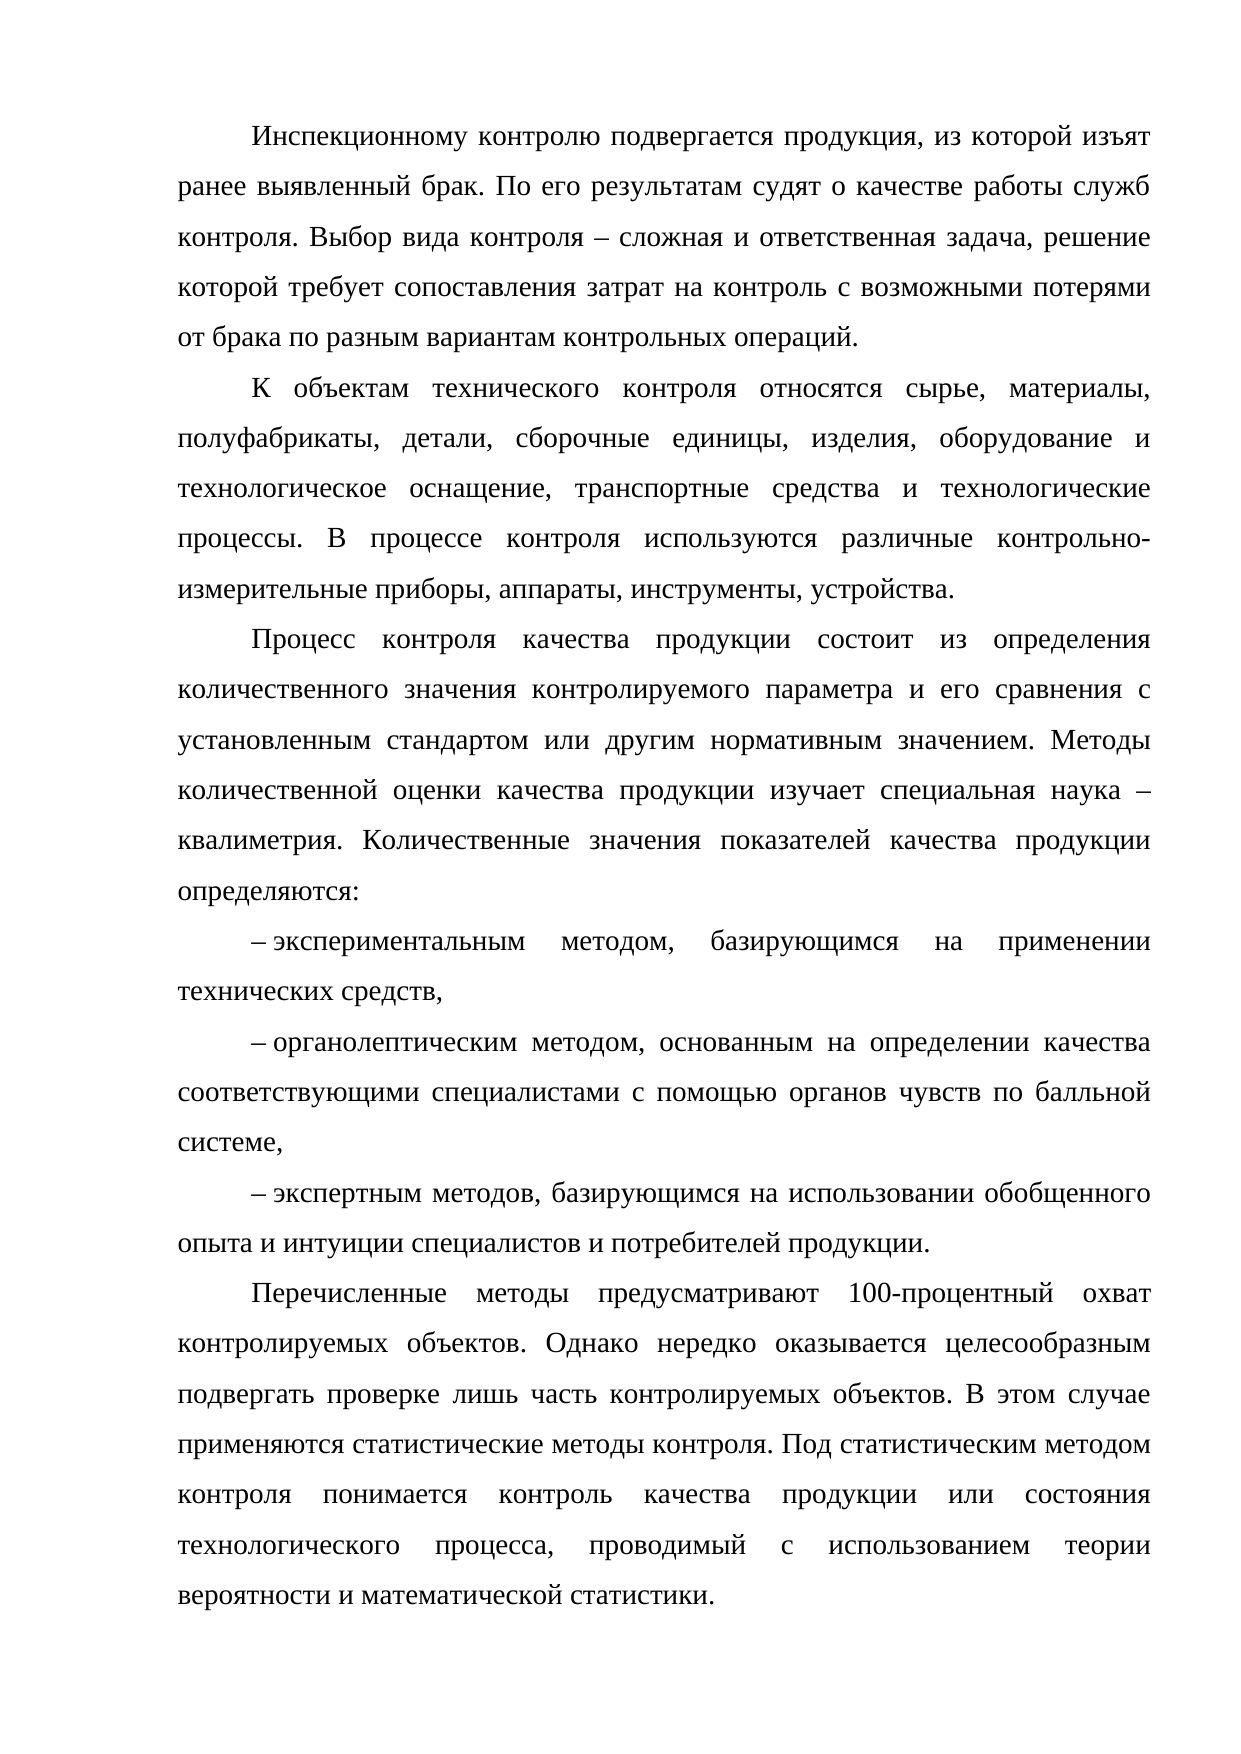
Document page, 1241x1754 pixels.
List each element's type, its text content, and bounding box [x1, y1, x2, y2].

text – экспертным методов, базирующимся на использовании обобщенного опыта и интуиции специалистов и потребителей продукции. [177, 1175, 1152, 1258]
text Процесс контроля качества продукции состоит из определения количественного значения контролируемого параметра и его сравнения с установленным стандартом или другим нормативным значением. Методы количественной оценки качества продукции изучает специальная наука – квалиметрия. Количественные значения показателей качества продукции определяются: [177, 621, 1152, 906]
text – органолептическим методом, основанным на определении качества соответствующими специалистами с помощью органов чувств по балльной системе, [177, 1024, 1152, 1158]
text Инспекционному контролю подвергается продукция, из которой изъят ранее выявленный брак. По его результатам судят о качестве работы служб контроля. Выбор вида контроля – сложная и ответственная задача, решение которой требует сопоставления затрат на контроль с возможными потерями от брака по разным вариантам контрольных операций. [177, 118, 1152, 353]
text Перечисленные методы предусматривают 100-процентный охват контролируемых объектов. Однако нередко оказывается целесообразным подвергать проверке лишь часть контролируемых объектов. В этом случае применяются статистические методы контроля. Под статистическим методом контроля понимается контроль качества продукции или состояния технологического процесса, проводимый с использованием теории вероятности и математической статистики. [177, 1275, 1152, 1611]
text – экспериментальным методом, базирующимся на применении технических средств, [177, 923, 1152, 1007]
text К объектам технического контроля относятся сырье, материалы, полуфабрикаты, детали, сборочные единицы, изделия, оборудование и технологическое оснащение, транспортные средства и технологические процессы. В процессе контроля используются различные контрольно-измерительные приборы, аппараты, инструменты, устройства. [177, 370, 1152, 604]
